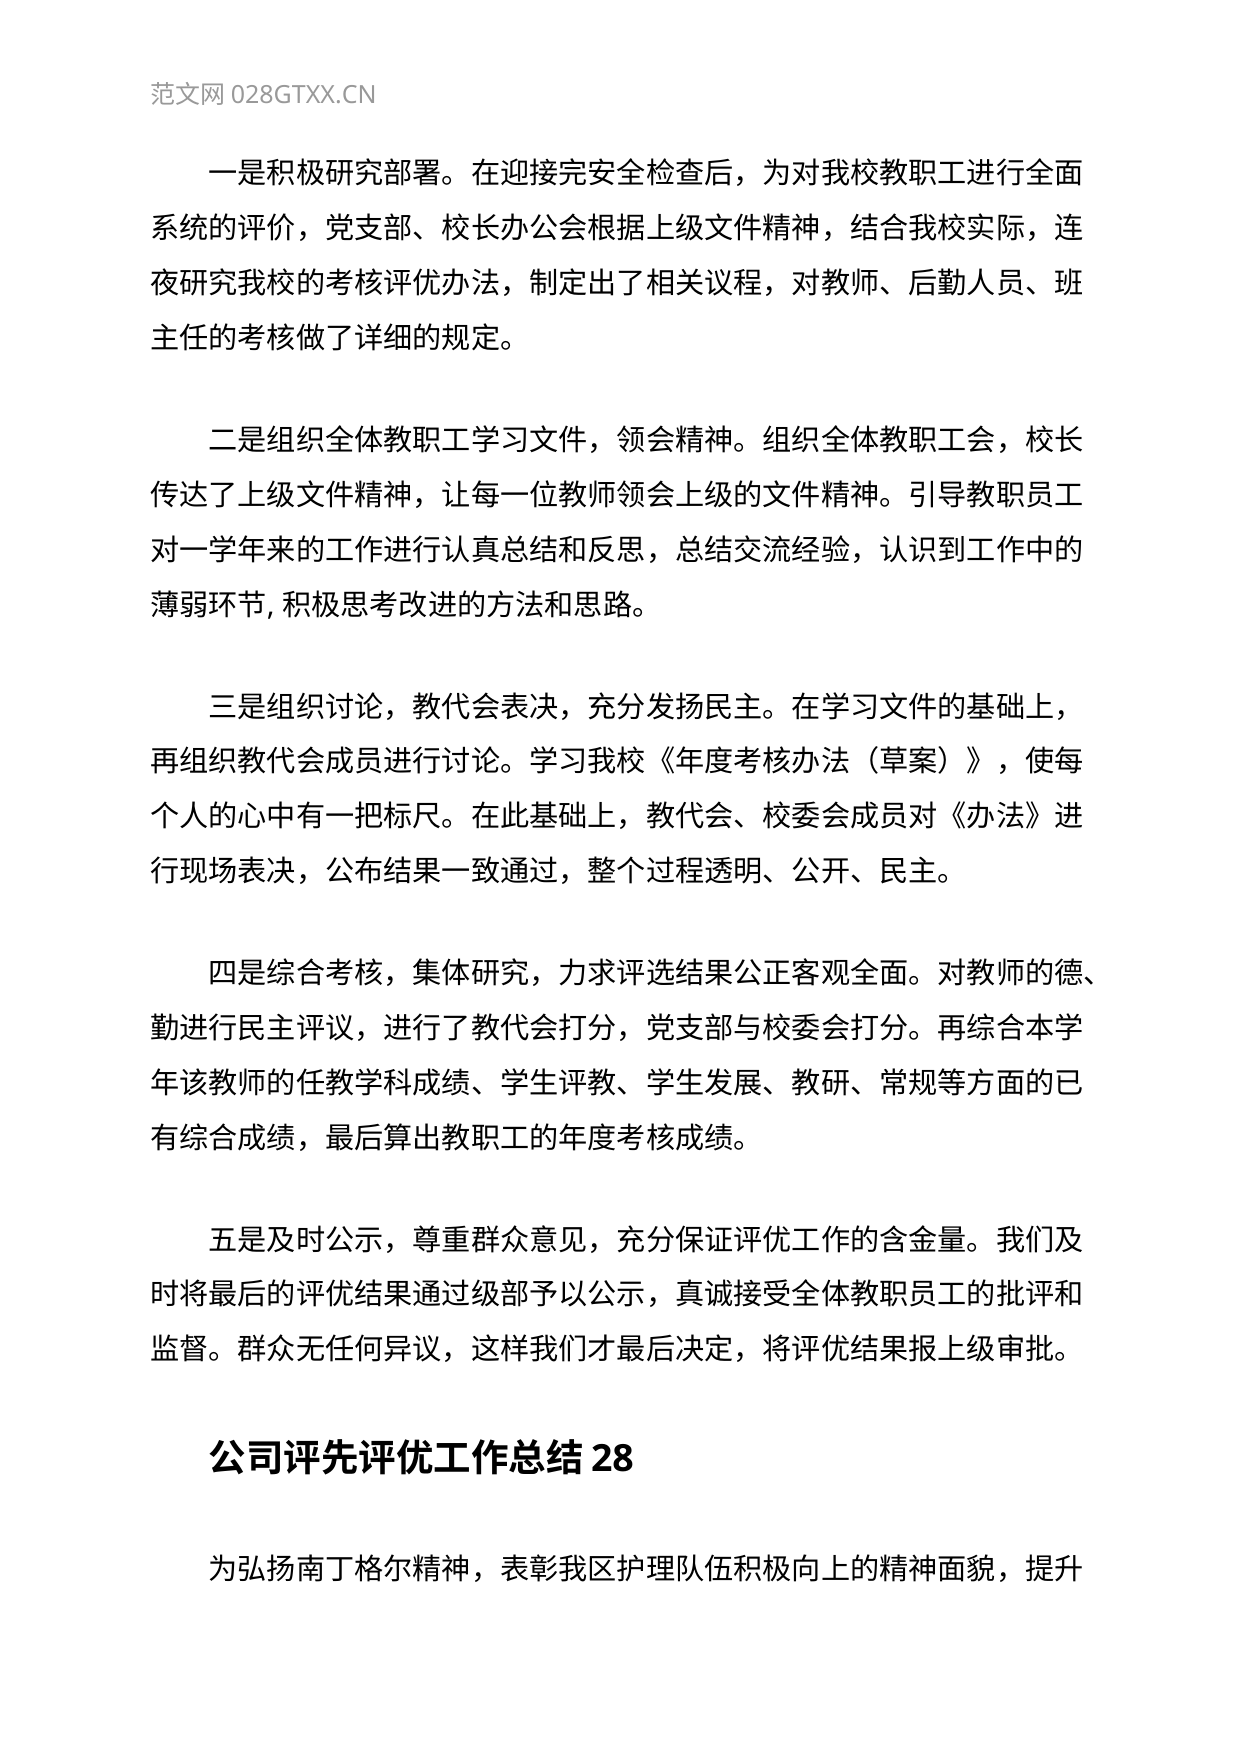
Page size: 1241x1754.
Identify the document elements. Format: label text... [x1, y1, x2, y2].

text 一是积极研究部署。在迎接完安全检查后，为对我校教职工进行全面系统的评价，党支部、校长办公会根据上级文件精神，结合我校实际，连夜研究我校的考核评优办法，制定出了相关议程，对教师、后勤人员、班主任的考核做了详细的规定。 [150, 150, 1090, 357]
text 二是组织全体教职工学习文件，领会精神。组织全体教职工会，校长传达了上级文件精神，让每一位教师领会上级的文件精神。引导教职员工对一学年来的工作进行认真总结和反思，总结交流经验，认识到工作中的薄弱环节, 积极思考改进的方法和思路。 [150, 416, 1090, 623]
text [150, 1545, 1090, 1587]
text 四是综合考核，集体研究，力求评选结果公正客观全面。对教师的德、勤进行民主评议，进行了教代会打分，党支部与校委会打分。再综合本学年该教师的任教学科成绩、学生评教、学生发展、教研、常规等方面的已有综合成绩，最后算出教职工的年度考核成绩。 [150, 949, 1090, 1157]
text 公司评先评优工作总结28 [150, 1428, 1090, 1482]
text 五是及时公示，尊重群众意见，充分保证评优工作的含金量。我们及时将最后的评优结果通过级部予以公示，真诚接受全体教职员工的批评和监督。群众无任何异议，这样我们才最后决定，将评优结果报上级审批。 [150, 1216, 1090, 1368]
text 三是组织讨论，教代会表决，充分发扬民主。在学习文件的基础上，再组织教代会成员进行讨论。学习我校《年度考核办法（草案）》，使每个人的心中有一把标尺。在此基础上，教代会、校委会成员对《办法》进行现场表决，公布结果一致通过，整个过程透明、公开、民主。 [150, 683, 1090, 890]
